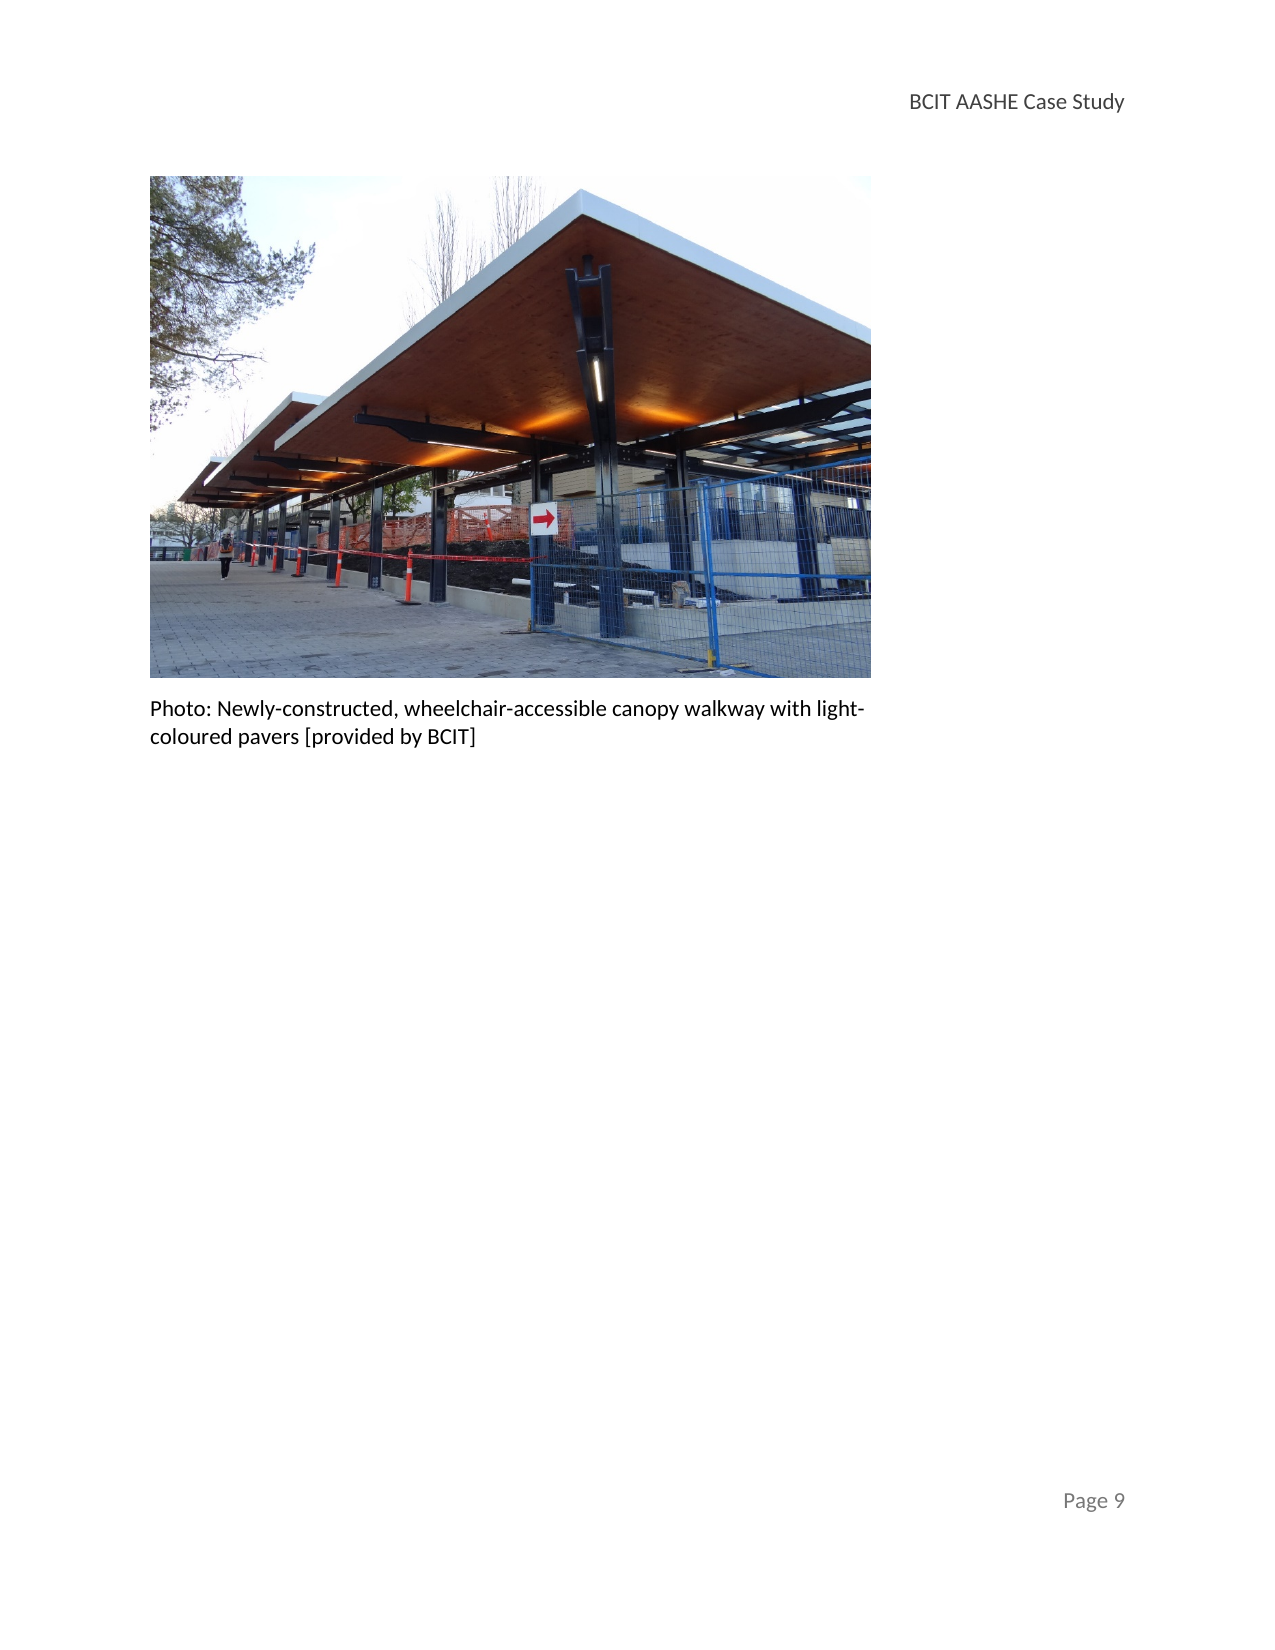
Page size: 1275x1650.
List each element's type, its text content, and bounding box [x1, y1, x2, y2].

text Photo: Newly-constructed, wheelchair-accessible canopy walkway with light-coloured pavers [provided by BCIT] [150, 694, 903, 751]
picture [150, 176, 871, 678]
